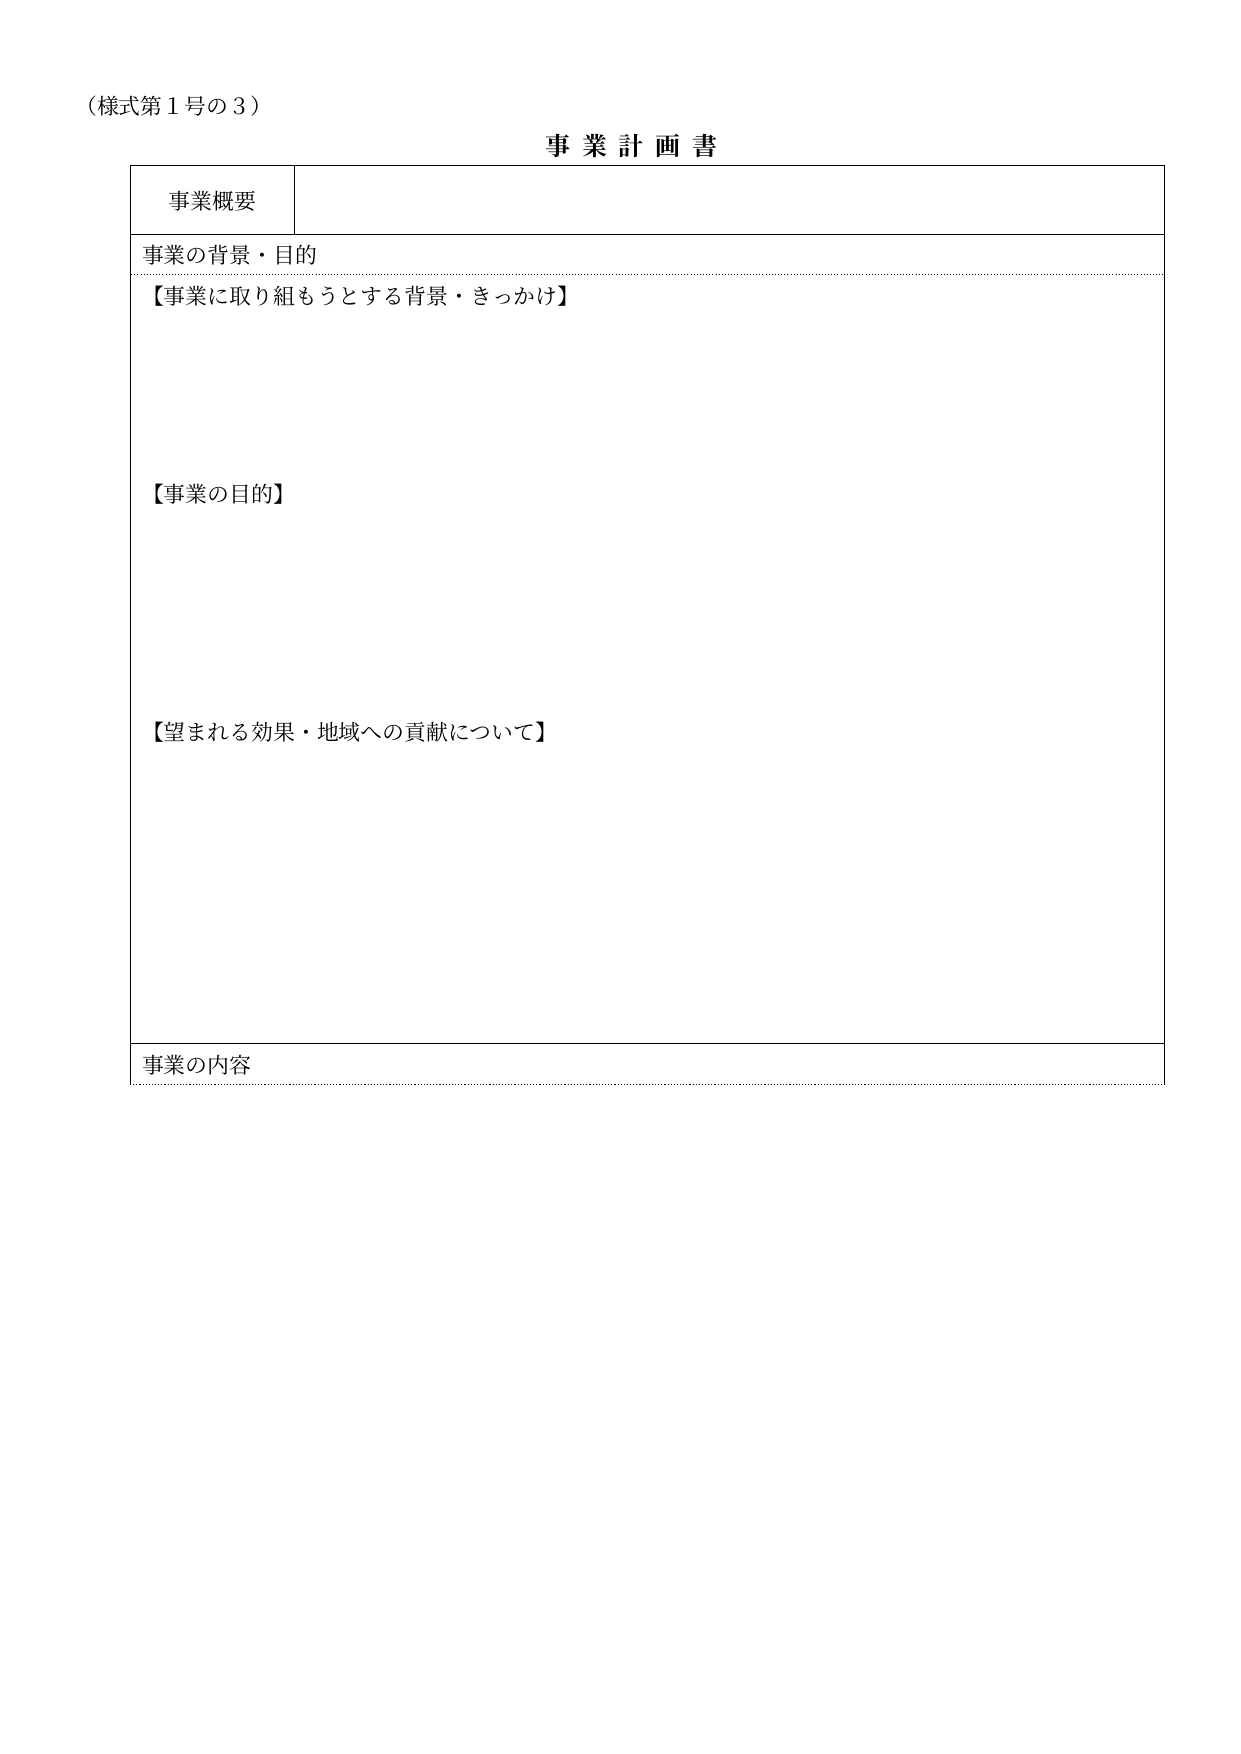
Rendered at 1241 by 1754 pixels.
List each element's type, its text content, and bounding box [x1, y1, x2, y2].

table_header [295, 166, 1164, 234]
table_cell 【事業に取り組もうとする背景・きっかけ】 【事業の目的】 【望まれる効果・地域への貢献について】 [131, 274, 1164, 1043]
text （様式第１号の３） [75, 85, 1165, 125]
text 事業計画書 [97, 125, 1165, 164]
table_cell 事業の内容 [131, 1044, 1164, 1083]
table_header 事業概要 [131, 166, 294, 234]
table_cell 事業の背景・目的 [131, 235, 1164, 274]
